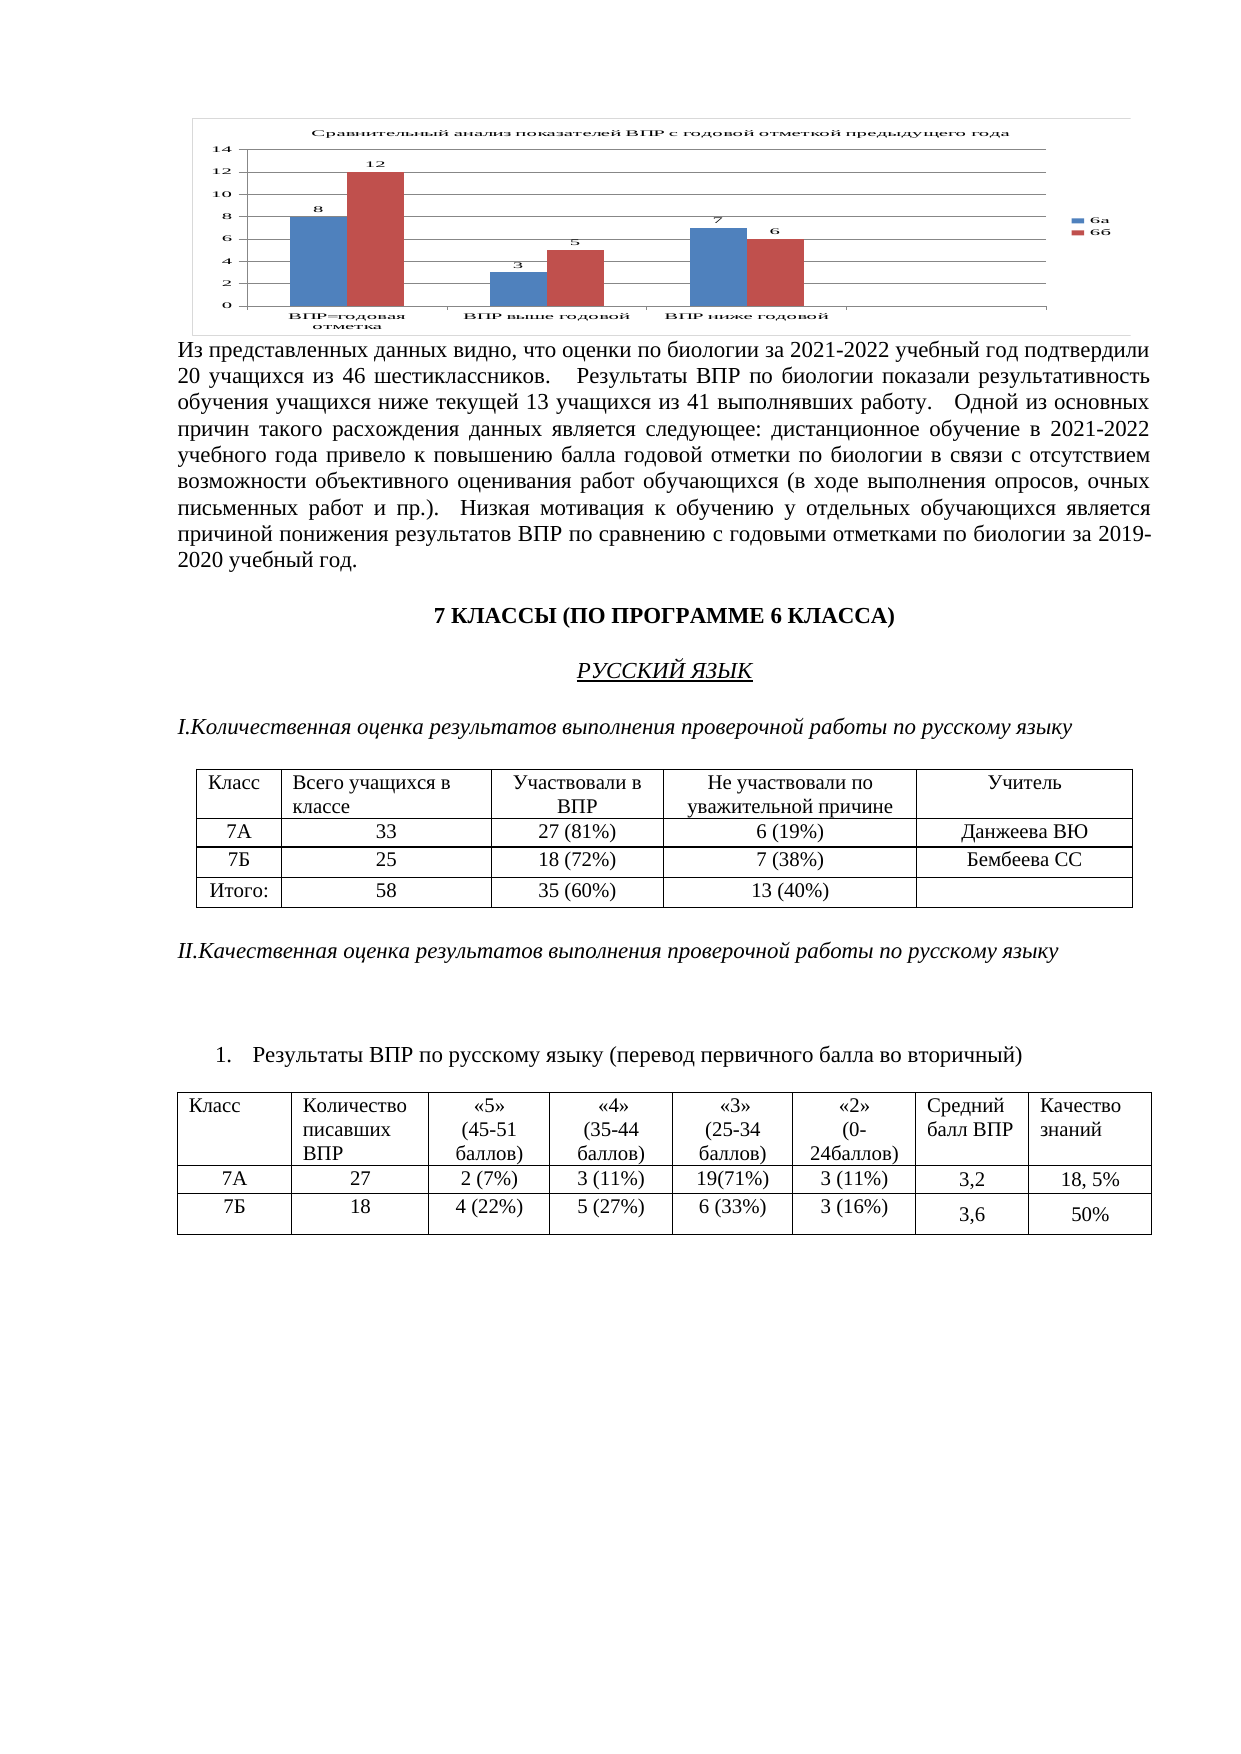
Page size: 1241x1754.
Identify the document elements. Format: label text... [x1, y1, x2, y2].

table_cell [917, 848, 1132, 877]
text I.Количественная оценка результатов выполнения проверочной работы по русскому языку [177, 713, 1152, 739]
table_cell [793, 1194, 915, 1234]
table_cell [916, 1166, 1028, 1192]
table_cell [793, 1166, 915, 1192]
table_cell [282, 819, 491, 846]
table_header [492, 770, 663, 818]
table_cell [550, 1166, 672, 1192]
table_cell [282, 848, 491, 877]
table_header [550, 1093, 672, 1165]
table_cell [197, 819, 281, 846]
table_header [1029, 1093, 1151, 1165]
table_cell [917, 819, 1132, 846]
text II.Качественная оценка результатов выполнения проверочной работы по русскому языку [177, 937, 1152, 963]
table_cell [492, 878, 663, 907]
text Из представленных данных видно, что оценки по биологии за 2021-2022 учебный год подтвердили 20 учащихся из 46 шестиклассников. Результаты ВПР по биологии показали результативность обучения учащихся ниже текущей 13 учащихся из 41 выполнявших работу. Одной из основных причин такого расхождения данных является следующее: дистанционное обучение в 2021-2022 учебного года привело к повышению балла годовой отметки по биологии в связи с отсутствием возможности объективного оценивания работ обучающихся (в ходе выполнения опросов, очных письменных работ и пр.). Низкая мотивация к обучению у отдельных обучающихся является причиной понижения результатов ВПР по сравнению c годовыми отметками по биологии за 2019-2020 учебный год. [177, 118, 1152, 573]
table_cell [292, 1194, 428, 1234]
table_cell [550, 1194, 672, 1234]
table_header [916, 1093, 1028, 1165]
text 7 классы (по программе 6 класса) [177, 602, 1152, 628]
text РУССКИЙ ЯЗЫК [177, 657, 1152, 684]
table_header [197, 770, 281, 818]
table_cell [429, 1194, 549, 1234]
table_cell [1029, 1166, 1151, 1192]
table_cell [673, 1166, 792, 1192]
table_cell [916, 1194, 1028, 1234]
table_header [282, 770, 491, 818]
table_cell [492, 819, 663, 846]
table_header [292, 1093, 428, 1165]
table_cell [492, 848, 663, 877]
list Результаты ВПР по русскому языку (перевод первичного балла во вторичный) [215, 1041, 1152, 1067]
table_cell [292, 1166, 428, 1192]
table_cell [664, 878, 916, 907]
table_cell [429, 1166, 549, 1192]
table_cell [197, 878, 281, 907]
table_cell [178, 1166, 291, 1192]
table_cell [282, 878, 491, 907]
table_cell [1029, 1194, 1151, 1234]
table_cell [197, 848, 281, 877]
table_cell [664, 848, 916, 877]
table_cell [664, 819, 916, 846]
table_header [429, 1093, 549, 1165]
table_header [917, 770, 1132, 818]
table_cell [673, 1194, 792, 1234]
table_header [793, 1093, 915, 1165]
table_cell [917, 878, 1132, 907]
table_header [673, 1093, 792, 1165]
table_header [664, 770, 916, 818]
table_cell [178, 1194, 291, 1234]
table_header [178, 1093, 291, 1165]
